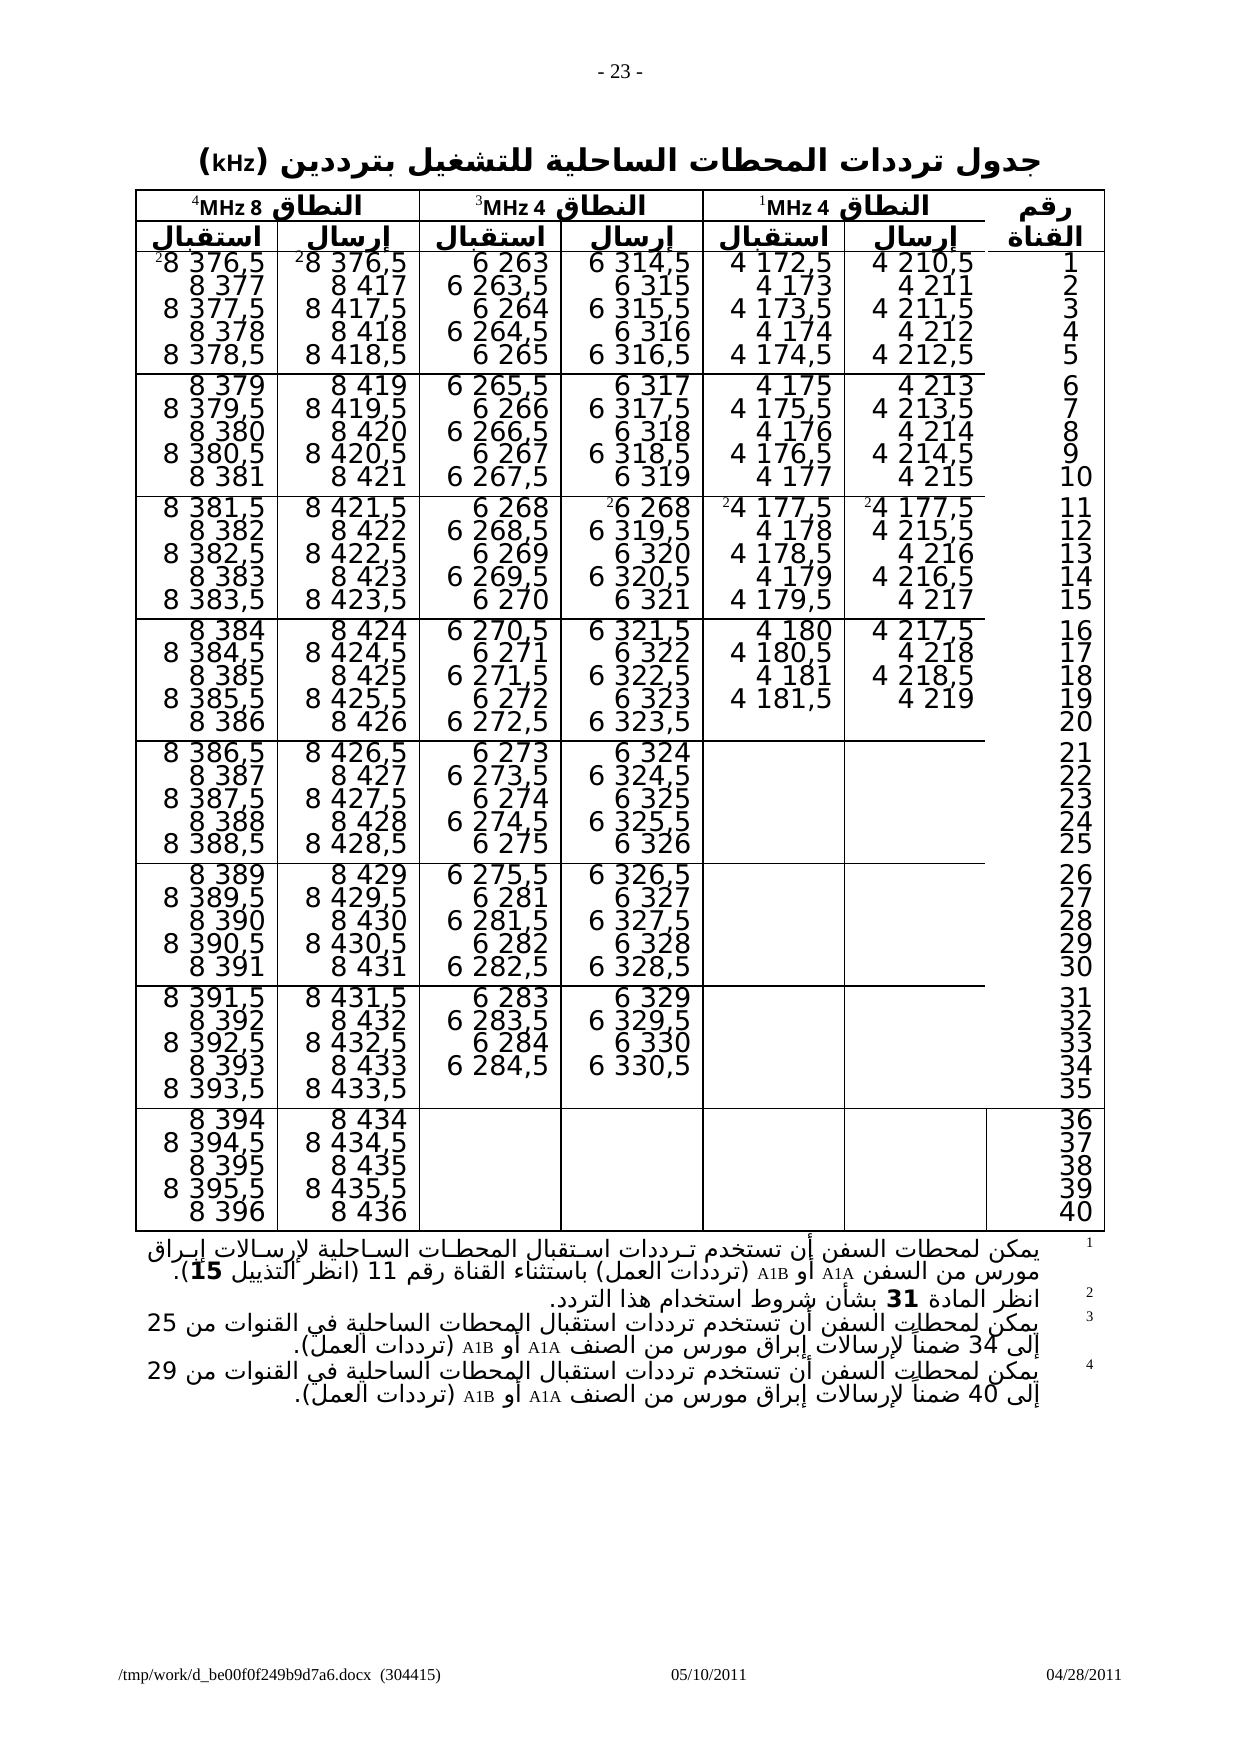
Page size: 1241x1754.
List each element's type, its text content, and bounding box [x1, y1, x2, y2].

table_cell القناة [986, 220, 1104, 251]
table_cell [704, 1109, 844, 1230]
table_cell 24 177,5 4 178 4 178,5 4 179 4 179,5 [704, 497, 844, 618]
table_cell [704, 742, 844, 863]
table_header رقم [986, 191, 1104, 220]
table_header النطاق 4MHz 8 [137, 191, 419, 220]
table_cell [845, 1109, 986, 1230]
table_cell 8 391,5 8 392 8 392,5 8 393 8 393,5 [137, 987, 277, 1107]
table_cell 6 317 6 317,5 6 318 6 318,5 6 319 [562, 375, 702, 496]
table_cell استقبال [704, 222, 844, 251]
table_cell [845, 740, 986, 863]
table_cell 16 17 18 19 20 [986, 618, 1104, 740]
table_cell إرسال [845, 220, 986, 251]
table_cell 6 324 6 324,5 6 325 6 325,5 6 326 [562, 742, 702, 863]
table_cell 4 217,5 4 218 4 218,5 4 219 [845, 618, 986, 740]
table_cell [845, 863, 986, 985]
table_cell 6 263 6 263,5 6 264 6 264,5 6 265 [420, 252, 560, 373]
table_cell 28 376,5 8 417 8 417,5 8 418 8 418,5 [278, 252, 419, 373]
table_cell 28 376,5 8 377 8 377,5 8 378 8 378,5 [137, 252, 277, 373]
table_cell 36 37 38 39 40 [987, 1109, 1104, 1230]
table_cell 8 379 8 379,5 8 380 8 380,5 8 381 [137, 375, 277, 496]
table_cell 4 213 4 213,5 4 214 4 214,5 4 215 [845, 373, 986, 496]
table_cell 6 321,5 6 322 6 322,5 6 323 6 323,5 [562, 620, 702, 740]
table_cell [420, 1109, 560, 1230]
table_cell 1 يمكن لمحطات السفن أن تستخدم ترددات استقبال المحطات الساحلية لإرسالات إبراق مورس من السفن A1A أو A1B (ترددات العمل) باستثناء القناة رقم 11 (انظر التذييل 15). 2 انظر المادة 31 بشأن شروط استخدام هذا التردد. 3 يمكن لمحطات السفن أن تستخدم ترددات استقبال المحطات الساحلية في القنوات من 25 إلى 34 ضمناً لإرسالات إبراق مورس من الصنف A1A أو A1B (ترددات العمل). 4 يمكن لمحطات السفن أن تستخدم ترددات استقبال المحطات الساحلية في القنوات من 29 إلى 40 ضمناً لإرسالات إبراق مورس من الصنف A1A أو A1B (ترددات العمل). [136, 1232, 1104, 1411]
table_cell 6 265,5 6 266 6 266,5 6 267 6 267,5 [420, 375, 560, 496]
table_cell 8 426,5 8 427 8 427,5 8 428 8 428,5 [278, 742, 419, 863]
table_cell 4 172,5 4 173 4 173,5 4 174 4 174,5 [704, 252, 844, 373]
title جدول ترددات المحطات الساحلية للتشغيل بترددين (kHz) [118, 148, 1122, 177]
table_cell [562, 1109, 702, 1230]
table_cell 6 314,5 6 315 6 315,5 6 316 6 316,5 [562, 252, 702, 373]
table_cell إرسال [562, 222, 702, 251]
table_cell 8 419 8 419,5 8 420 8 420,5 8 421 [278, 375, 419, 496]
table_cell 31 32 33 34 35 [986, 985, 1104, 1107]
table_cell 8 394 8 394,5 8 395 8 395,5 8 396 [137, 1109, 277, 1230]
table_cell 4 210,5 4 211 4 211,5 4 212 4 212,5 [845, 251, 986, 373]
table_cell 8 431,5 8 432 8 432,5 8 433 8 433,5 [278, 987, 419, 1107]
table_cell 8 434 8 434,5 8 435 8 435,5 8 436 [278, 1109, 419, 1230]
table_cell 8 381,5 8 382 8 382,5 8 383 8 383,5 [137, 497, 277, 618]
table_cell 6 270,5 6 271 6 271,5 6 272 6 272,5 [420, 620, 560, 740]
table_cell 6 268 6 268,5 6 269 6 269,5 6 270 [420, 497, 560, 618]
table_cell 6 283 6 283,5 6 284 6 284,5 [420, 987, 560, 1107]
table_cell 8 386,5 8 387 8 387,5 8 388 8 388,5 [137, 742, 277, 863]
table_cell إرسال [278, 222, 419, 251]
table_cell [845, 985, 986, 1107]
table_cell 11 12 13 14 15 [986, 496, 1104, 618]
table_cell 6 273 6 273,5 6 274 6 274,5 6 275 [420, 742, 560, 863]
table_cell 4 180 4 180,5 4 181 4 181,5 [704, 620, 844, 740]
table_header النطاق 3MHz 4 [420, 191, 702, 220]
table_cell 8 429 8 429,5 8 430 8 430,5 8 431 [278, 864, 419, 985]
table_cell 6 326,5 6 327 6 327,5 6 328 6 328,5 [562, 864, 702, 985]
table_cell 8 384 8 384,5 8 385 8 385,5 8 386 [137, 620, 277, 740]
table_cell 4 175 4 175,5 4 176 4 176,5 4 177 [704, 375, 844, 496]
table_cell [704, 987, 844, 1107]
table_cell 8 424 8 424,5 8 425 8 425,5 8 426 [278, 620, 419, 740]
table_cell 26 27 28 29 30 [986, 863, 1104, 985]
table_cell [704, 864, 844, 985]
table_cell 21 22 23 24 25 [986, 740, 1104, 863]
table_cell 24 177,5 4 215,5 4 216 4 216,5 4 217 [845, 496, 986, 618]
table_cell 6 7 8 9 10 [986, 373, 1104, 496]
table_cell 26 268 6 319,5 6 320 6 320,5 6 321 [562, 497, 702, 618]
table_cell 6 275,5 6 281 6 281,5 6 282 6 282,5 [420, 864, 560, 985]
table_cell 8 389 8 389,5 8 390 8 390,5 8 391 [137, 864, 277, 985]
table_cell 1 2 3 4 5 [986, 251, 1104, 373]
table_cell 6 329 6 329,5 6 330 6 330,5 [562, 987, 702, 1107]
table_cell استقبال [137, 222, 277, 251]
table_cell استقبال [420, 222, 560, 251]
table_cell 8 421,5 8 422 8 422,5 8 423 8 423,5 [278, 497, 419, 618]
table_header النطاق 1MHz 4 [704, 191, 986, 220]
